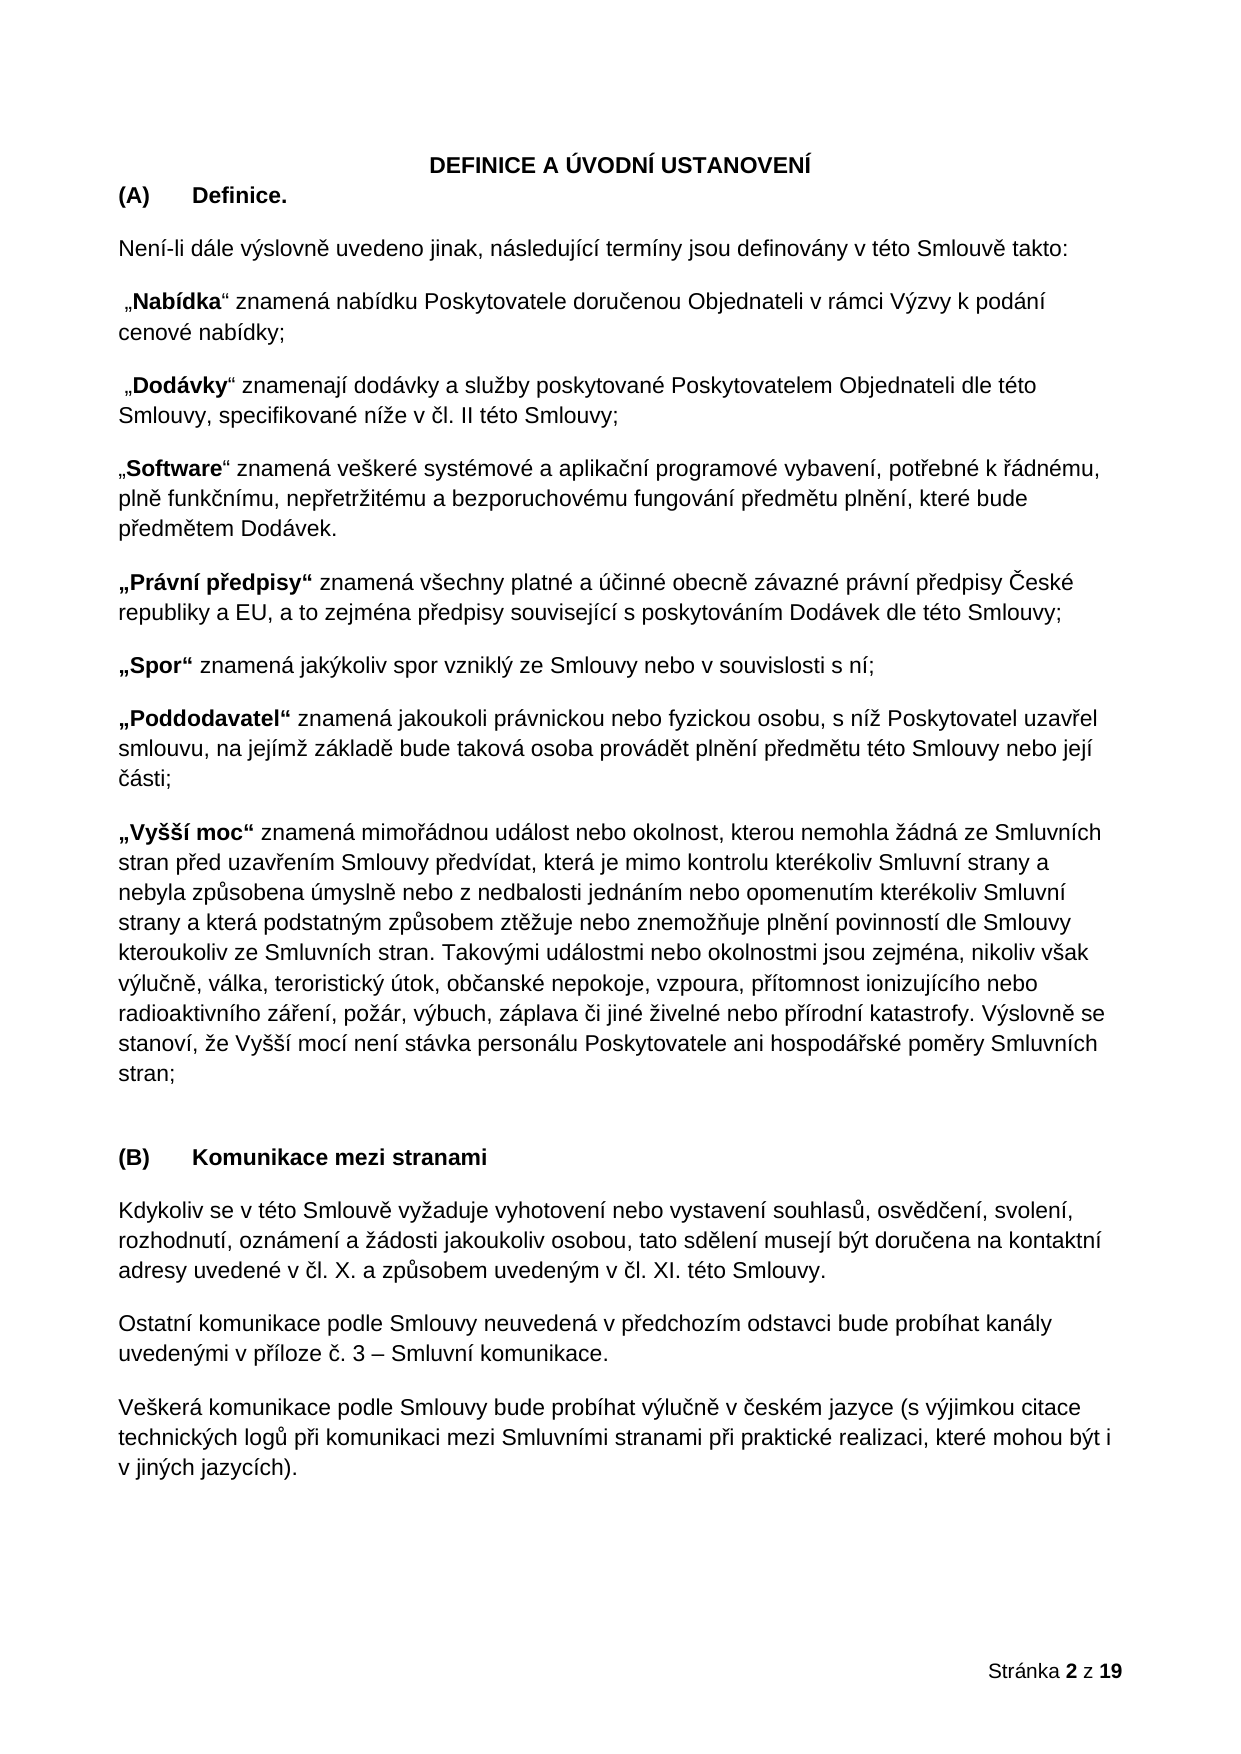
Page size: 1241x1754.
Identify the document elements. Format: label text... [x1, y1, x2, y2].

text „Poddodavatel“ znamená jakoukoli právnickou nebo fyzickou osobu, s níž Poskytovatel uzavřel smlouvu, na jejímž základě bude taková osoba provádět plnění předmětu této Smlouvy nebo její části; [118, 705, 1122, 792]
text Není-li dále výslovně uvedeno jinak, následující termíny jsou definovány v této Smlouvě takto: [118, 235, 1122, 262]
text (A) Definice. [118, 182, 1122, 208]
text „Nabídka“ znamená nabídku Poskytovatele doručenou Objednateli v rámci Výzvy k podání cenové nabídky; [118, 288, 1122, 345]
text „Spor“ znamená jakýkoliv spor vzniklý ze Smlouvy nebo v souvislosti s ní; [118, 652, 1122, 678]
text Veškerá komunikace podle Smlouvy bude probíhat výlučně v českém jazyce (s výjimkou citace technických logů při komunikaci mezi Smluvními stranami při praktické realizaci, které mohou být i v jiných jazycích). [118, 1393, 1122, 1480]
subtitle DEFINICE A ÚVODNÍ USTANOVENÍ [118, 152, 1122, 178]
text Ostatní komunikace podle Smlouvy neuvedená v předchozím odstavci bude probíhat kanály uvedenými v příloze č. 3 – Smluvní komunikace. [118, 1310, 1122, 1367]
text „Vyšší moc“ znamená mimořádnou událost nebo okolnost, kterou nemohla žádná ze Smluvních stran před uzavřením Smlouvy předvídat, která je mimo kontrolu kterékoliv Smluvní strany a nebyla způsobena úmyslně nebo z nedbalosti jednáním nebo opomenutím kterékoliv Smluvní strany a která podstatným způsobem ztěžuje nebo znemožňuje plnění povinností dle Smlouvy kteroukoliv ze Smluvních stran. Takovými událostmi nebo okolnostmi jsou zejména, nikoliv však výlučně, válka, teroristický útok, občanské nepokoje, vzpoura, přítomnost ionizujícího nebo radioaktivního záření, požár, výbuch, záplava či jiné živelné nebo přírodní katastrofy. Výslovně se stanoví, že Vyšší mocí není stávka personálu Poskytovatele ani hospodářské poměry Smluvních stran; [118, 818, 1122, 1087]
text Kdykoliv se v této Smlouvě vyžaduje vyhotovení nebo vystavení souhlasů, osvědčení, svolení, rozhodnutí, oznámení a žádosti jakoukoliv osobou, tato sdělení musejí být doručena na kontaktní adresy uvedené v čl. X. a způsobem uvedeným v čl. XI. této Smlouvy. [118, 1197, 1122, 1283]
text „Právní předpisy“ znamená všechny platné a účinné obecně závazné právní předpisy České republiky a EU, a to zejména předpisy související s poskytováním Dodávek dle této Smlouvy; [118, 568, 1122, 625]
text „Dodávky“ znamenají dodávky a služby poskytované Poskytovatelem Objednateli dle této Smlouvy, specifikované níže v čl. II této Smlouvy; [118, 372, 1122, 428]
text „Software“ znamená veškeré systémové a aplikační programové vybavení, potřebné k řádnému, plně funkčnímu, nepřetržitému a bezporuchovému fungování předmětu plnění, které bude předmětem Dodávek. [118, 455, 1122, 542]
text (B) Komunikace mezi stranami [118, 1143, 1122, 1170]
